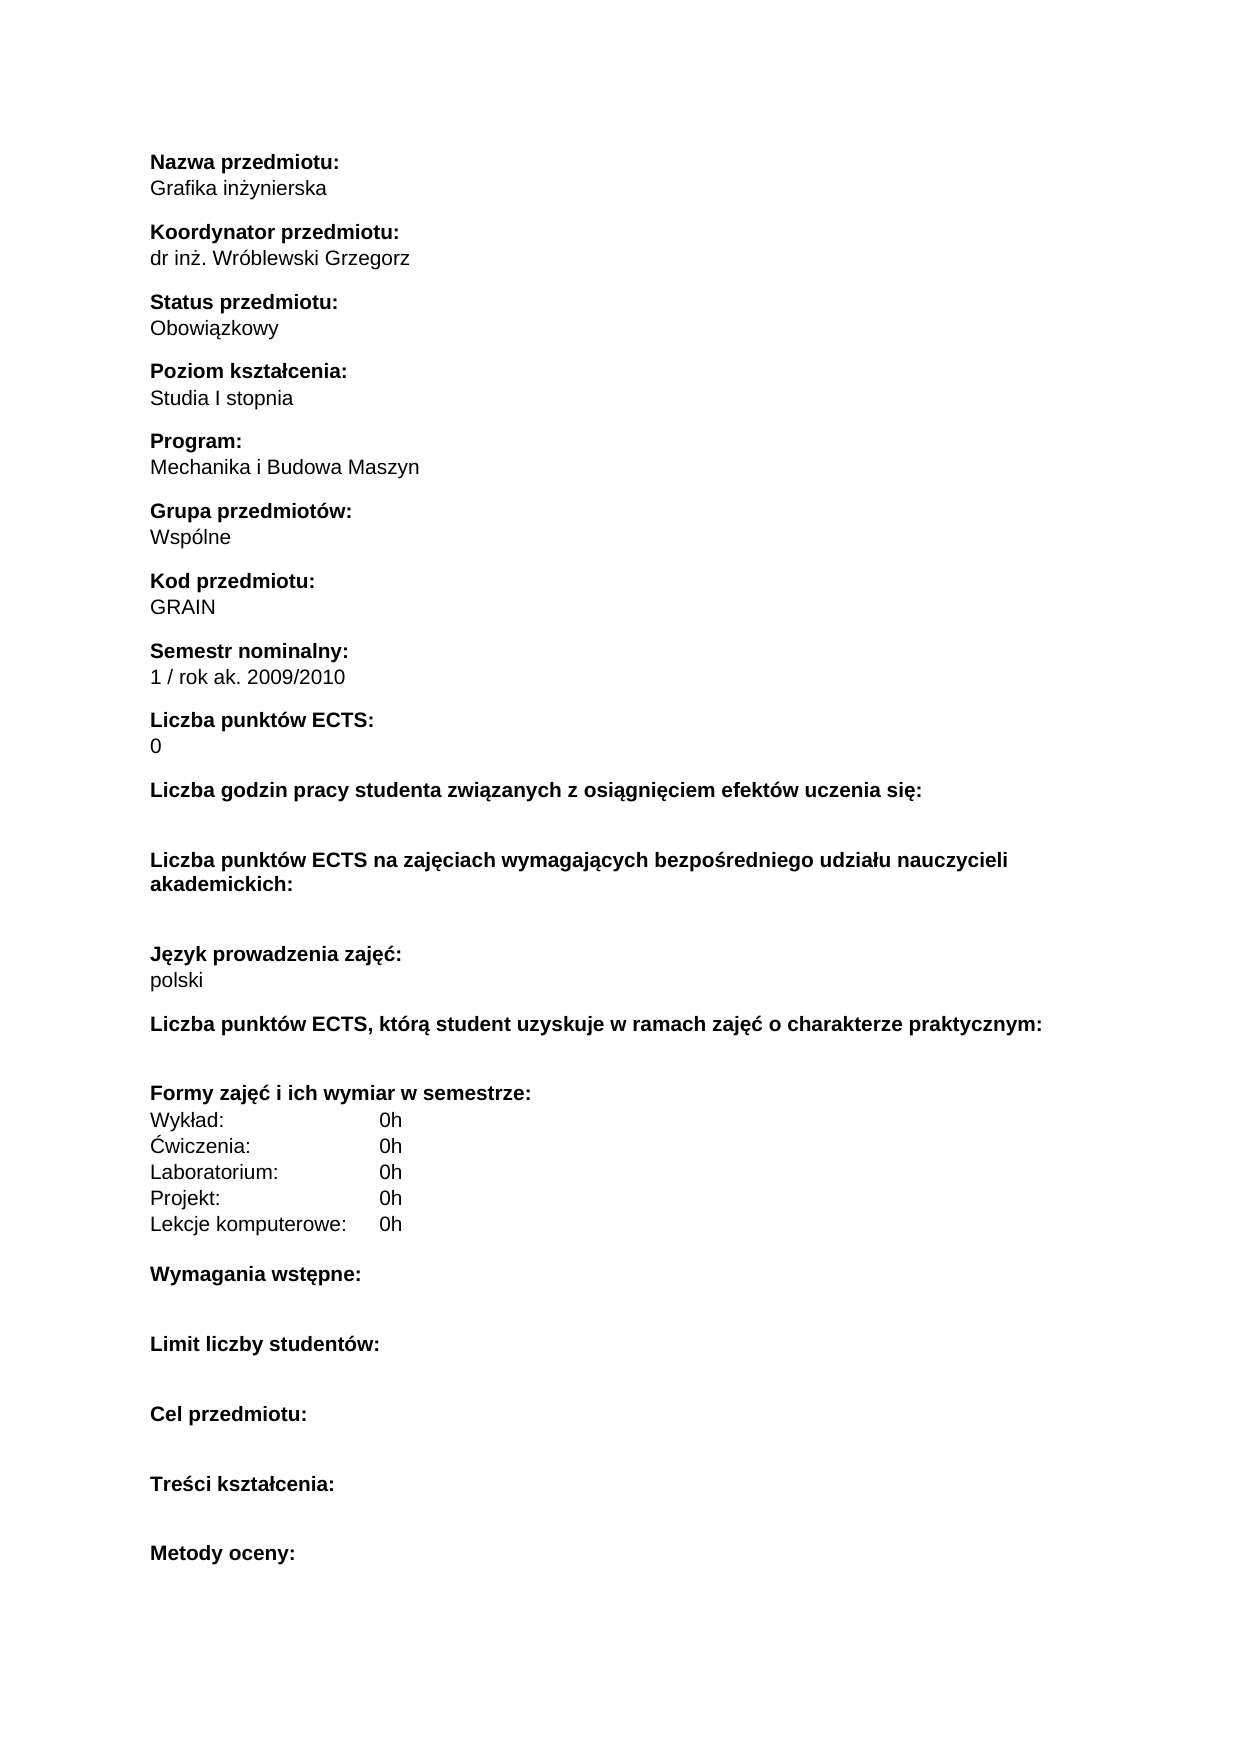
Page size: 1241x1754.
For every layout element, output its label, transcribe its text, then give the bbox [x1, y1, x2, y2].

text GRAIN [150, 595, 1090, 619]
text Program: [150, 429, 1090, 453]
table_cell 0h [369, 1210, 597, 1236]
text Treści kształcenia: [150, 1471, 1090, 1495]
text Kod przedmiotu: [150, 569, 1090, 593]
table_cell Projekt: [140, 1186, 367, 1210]
text Mechanika i Budowa Maszyn [150, 455, 1090, 479]
text Liczba punktów ECTS na zajęciach wymagających bezpośredniego udziału nauczycieli akademickich: [150, 848, 1090, 896]
table_cell 0h [369, 1158, 597, 1184]
text Studia I stopnia [150, 385, 1090, 409]
text Wymagania wstępne: [150, 1262, 1090, 1286]
text Formy zajęć i ich wymiar w semestrze: [150, 1081, 1090, 1105]
text 1 / rok ak. 2009/2010 [150, 664, 1090, 688]
text dr inż. Wróblewski Grzegorz [150, 246, 1090, 270]
text Obowiązkowy [150, 316, 1090, 339]
text Koordynator przedmiotu: [150, 220, 1090, 244]
text Semestr nominalny: [150, 638, 1090, 662]
text Liczba punktów ECTS, którą student uzyskuje w ramach zajęć o charakterze praktycznym: [150, 1011, 1090, 1035]
text Limit liczby studentów: [150, 1332, 1090, 1356]
table_header 0h [369, 1108, 597, 1132]
table_cell Lekcje komputerowe: [140, 1212, 367, 1236]
text 0 [150, 734, 1090, 758]
text Poziom kształcenia: [150, 359, 1090, 383]
text Wspólne [150, 525, 1090, 549]
text Nazwa przedmiotu: [150, 150, 1090, 174]
table_cell 0h [369, 1132, 597, 1158]
text Grafika inżynierska [150, 176, 1090, 200]
table_cell Laboratorium: [140, 1160, 367, 1184]
text Grupa przedmiotów: [150, 499, 1090, 523]
text Status przedmiotu: [150, 289, 1090, 313]
table_header Wykład: [140, 1108, 367, 1132]
text Język prowadzenia zajęć: [150, 942, 1090, 966]
table_cell 0h [369, 1184, 597, 1210]
table_cell Ćwiczenia: [140, 1134, 367, 1158]
text Liczba punktów ECTS: [150, 708, 1090, 732]
text Cel przedmiotu: [150, 1402, 1090, 1426]
text Liczba godzin pracy studenta związanych z osiągnięciem efektów uczenia się: [150, 778, 1090, 802]
text Metody oceny: [150, 1541, 1090, 1565]
text polski [150, 968, 1090, 992]
